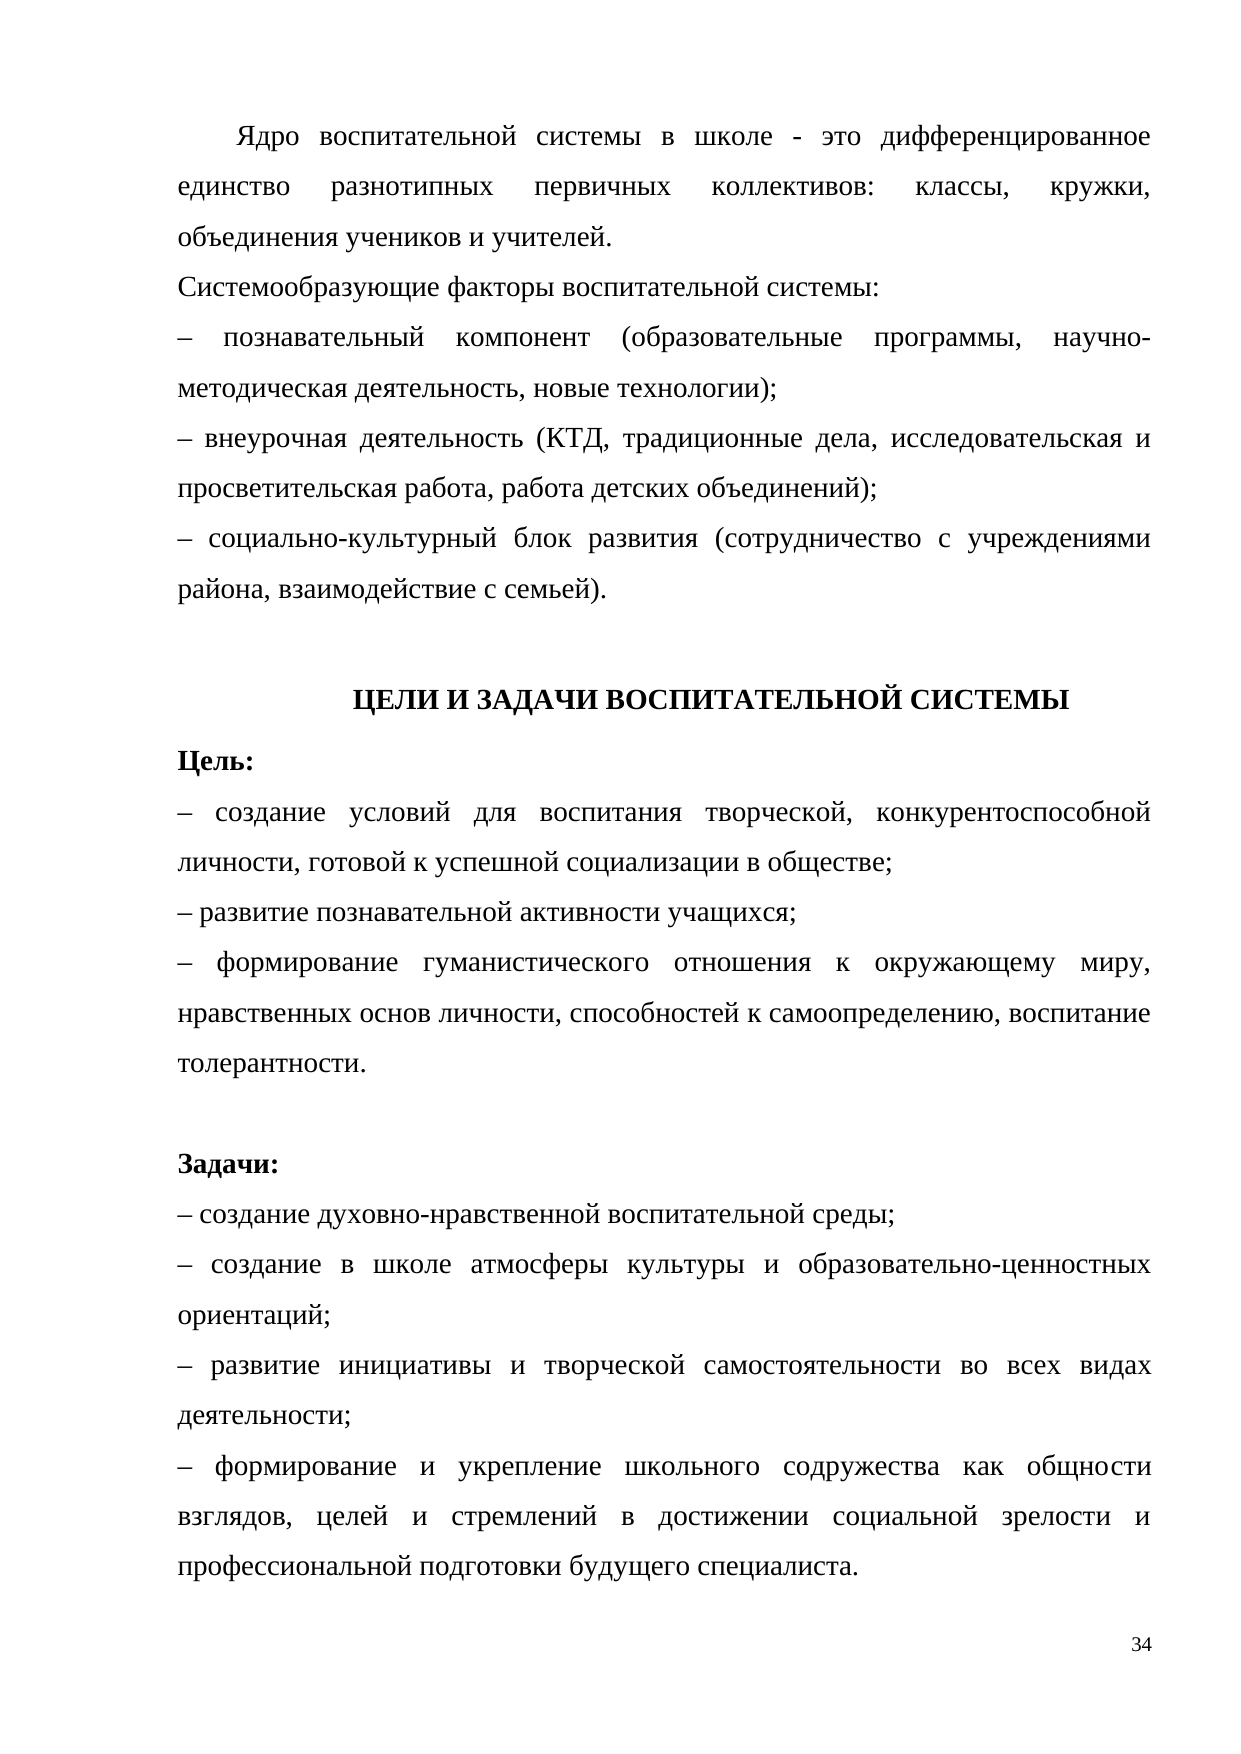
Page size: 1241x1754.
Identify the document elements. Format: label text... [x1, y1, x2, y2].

text – создание духовно-нравственной воспитательной среды; [177, 1196, 1152, 1230]
text – развитие инициативы и творческой самостоятельности во всех видах деятельности; [177, 1347, 1152, 1431]
text – социально-культурный блок развития (сотрудничество с учреждениями района, взаимодействие с семьей). [177, 521, 1152, 604]
text Ядро воспитательной системы в школе - это дифференцированное единство разнотипных первичных коллективов: классы, кружки, объединения учеников и учителей. [177, 118, 1152, 252]
text – развитие познавательной активности учащихся; [177, 894, 1152, 928]
text – познавательный компонент (образовательные программы, научно-методическая деятельность, новые технологии); [177, 319, 1152, 403]
text – создание условий для воспитания творческой, конкурентоспособной личности, готовой к успешной социализации в обществе; [177, 794, 1152, 877]
text ЦЕЛИ И ЗАДАЧИ ВОСПИТАТЕЛЬНОЙ СИСТЕМЫ [177, 682, 1152, 716]
text – создание в школе атмосферы культуры и образовательно-ценностных ориентаций; [177, 1246, 1152, 1330]
text – формирование гуманистического отношения к окружающему миру, нравственных основ личности, способностей к самоопределению, воспитание толерантности. [177, 944, 1152, 1079]
text Цель: [177, 743, 1152, 777]
text – формирование и укрепление школьного содружества как общности взглядов, целей и стремлений в достижении социальной зрелости и профессиональной подготовки будущего специалиста. [177, 1448, 1152, 1582]
text – внеурочная деятельность (КТД, традиционные дела, исследовательская и просветительская работа, работа детских объединений); [177, 420, 1152, 504]
text Задачи: [177, 1146, 1152, 1179]
text Системообразующие факторы воспитательной системы: [177, 269, 1152, 303]
